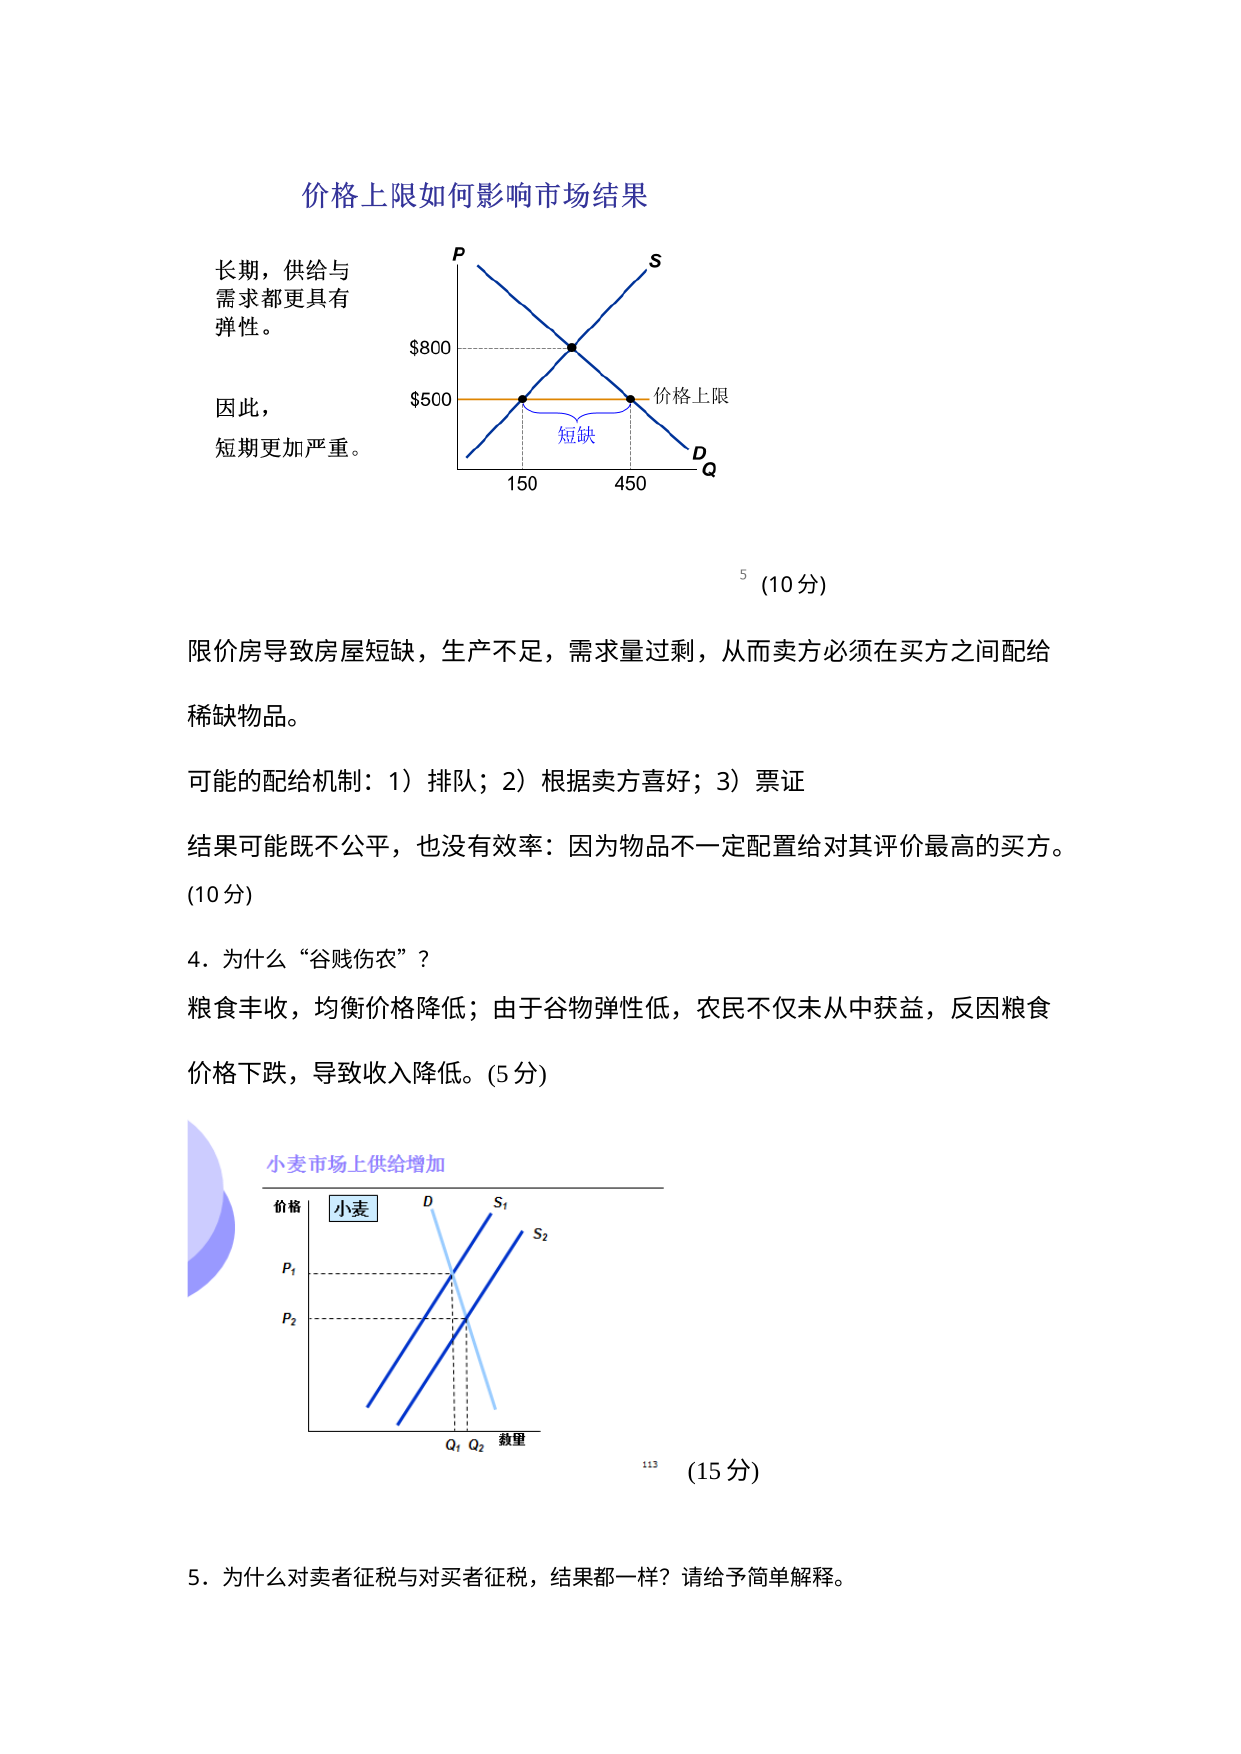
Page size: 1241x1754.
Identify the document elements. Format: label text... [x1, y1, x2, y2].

text 4．为什么“谷贱伤农”？ [187, 942, 1053, 974]
text 可能的配给机制：1）排队；2）根据卖方喜好；3）票证 [187, 747, 1053, 812]
text 5．为什么对卖者征税与对买者征税，结果都一样？请给予简单解释。 [187, 1559, 1053, 1592]
text 粮食丰收，均衡价格降低；由于谷物弹性低，农民不仅未从中获益，反因粮食价格下跌，导致收入降低。(5分) [187, 974, 1053, 1104]
picture [187, 162, 762, 593]
picture [187, 1104, 688, 1480]
text 限价房导致房屋短缺，生产不足，需求量过剩，从而卖方必须在买方之间配给稀缺物品。 [187, 617, 1053, 747]
text 结果可能既不公平，也没有效率：因为物品不一定配置给对其评价最高的买方。(10分) [187, 812, 1053, 909]
